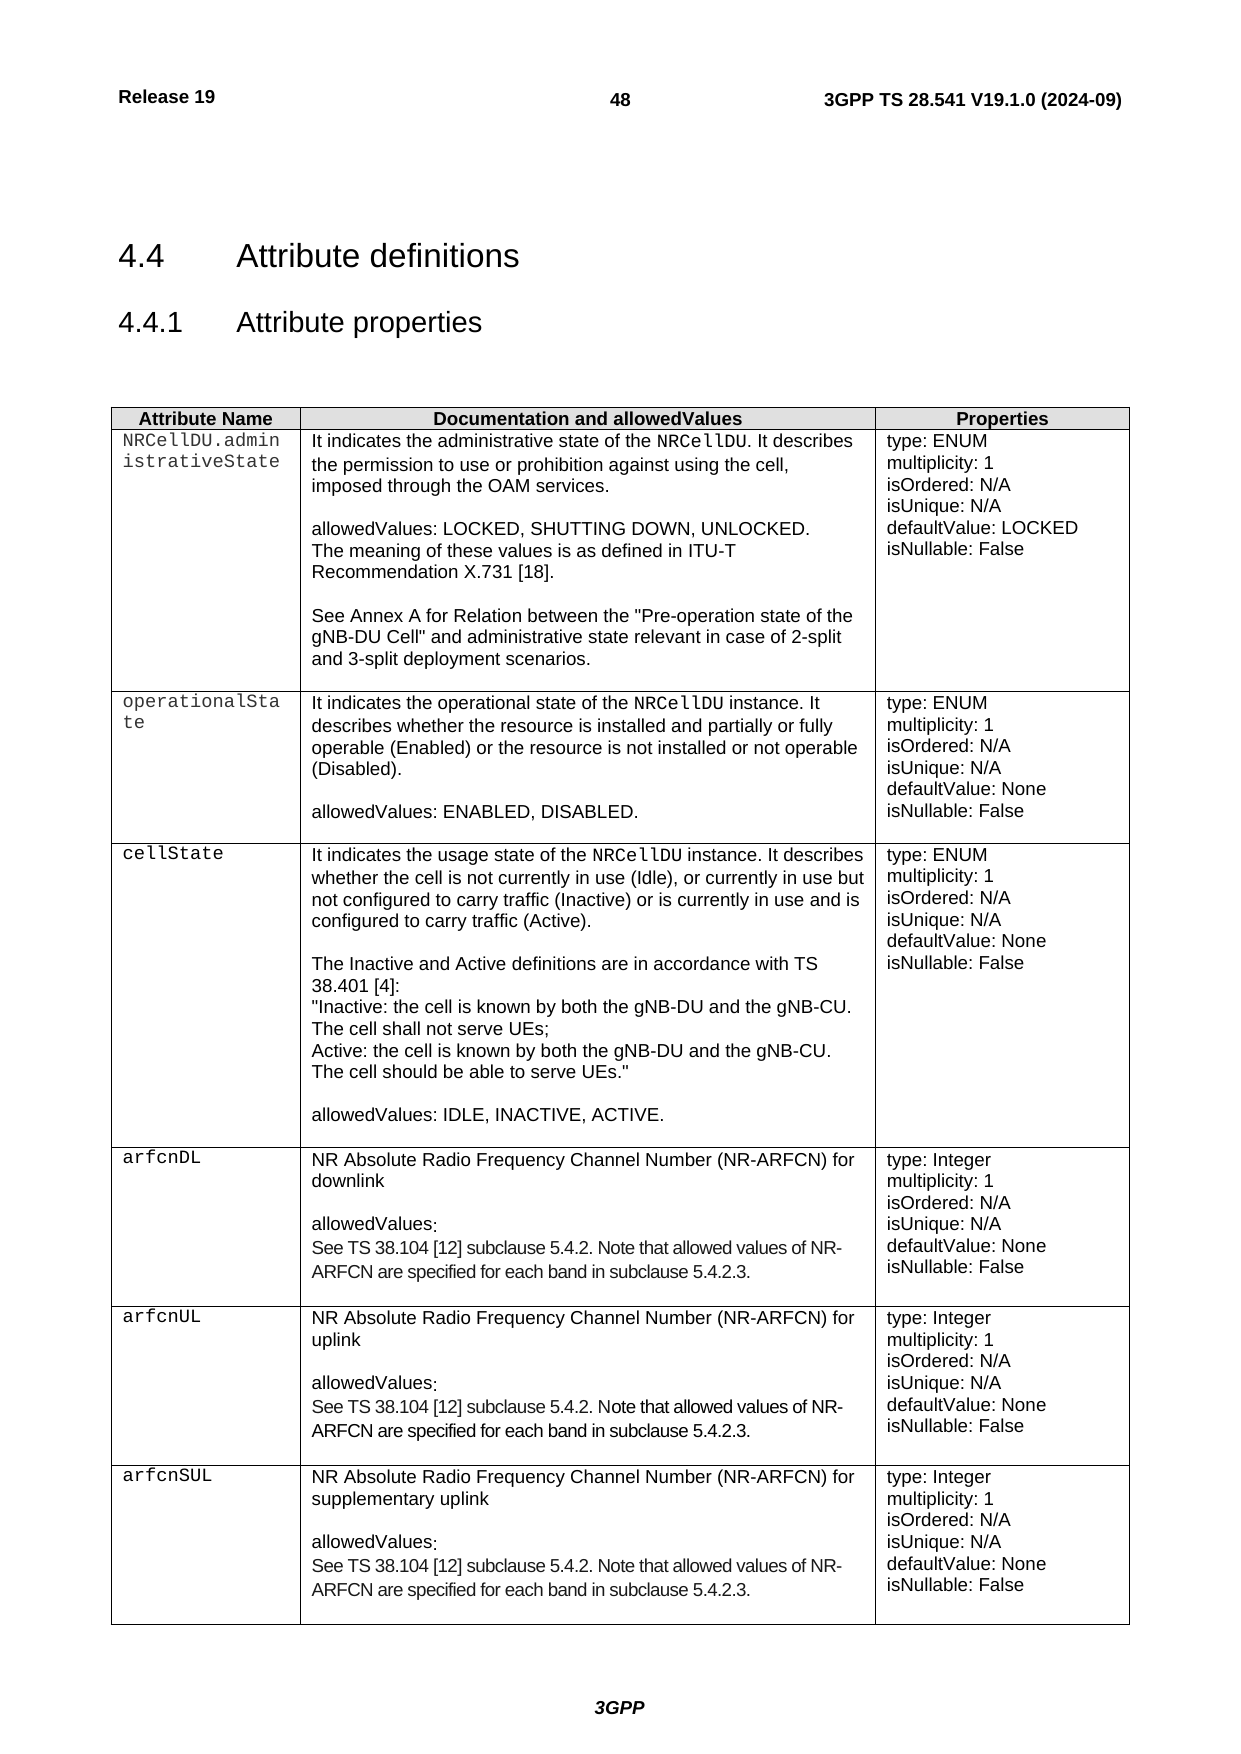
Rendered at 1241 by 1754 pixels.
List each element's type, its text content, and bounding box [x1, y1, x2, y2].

table_cell It indicates the operational state of the NRCellDU instance. It describes whether the resource is installed and partially or fully operable (Enabled) or the resource is not installed or not operable (Disabled). allowedValues: ENABLED, DISABLED. [301, 692, 875, 843]
table_cell type: Integer multiplicity: 1 isOrdered: N/A isUnique: N/A defaultValue: None isNullable: False [876, 1307, 1129, 1465]
table_cell NRCellDU.administrativeState [112, 430, 300, 691]
table_cell type: ENUM multiplicity: 1 isOrdered: N/A isUnique: N/A defaultValue: None isNullable: False [876, 844, 1129, 1147]
table_cell It indicates the usage state of the NRCellDU instance. It describes whether the cell is not currently in use (Idle), or currently in use but not configured to carry traffic (Inactive) or is currently in use and is configured to carry traffic (Active). The Inactive and Active definitions are in accordance with TS 38.401 [4]: "Inactive: the cell is known by both the gNB-DU and the gNB-CU. The cell shall not serve UEs; Active: the cell is known by both the gNB-DU and the gNB-CU. The cell should be able to serve UEs." allowedValues: IDLE, INACTIVE, ACTIVE. [301, 844, 875, 1147]
subtitle 4.4.1 Attribute properties [118, 305, 1122, 339]
table_cell type: Integer multiplicity: 1 isOrdered: N/A isUnique: N/A defaultValue: None isNullable: False [876, 1148, 1129, 1306]
table_cell operationalState [112, 692, 300, 843]
table_cell It indicates the administrative state of the NRCellDU. It describes the permission to use or prohibition against using the cell, imposed through the OAM services. allowedValues: LOCKED, SHUTTING DOWN, UNLOCKED. The meaning of these values is as defined in ITU-T Recommendation X.731 [18]. See Annex A for Relation between the "Pre-operation state of the gNB-DU Cell" and administrative state relevant in case of 2-split and 3-split deployment scenarios. [301, 430, 875, 691]
table_cell NR Absolute Radio Frequency Channel Number (NR-ARFCN) for downlink allowedValues: See TS 38.104 [12] subclause 5.4.2. Note that allowed values of NR-ARFCN are specified for each band in subclause 5.4.2.3. [301, 1148, 875, 1306]
table_header Properties [876, 408, 1129, 429]
table_cell arfcnUL [112, 1307, 300, 1465]
table_cell arfcnDL [112, 1148, 300, 1306]
table_header Documentation and allowedValues [301, 408, 875, 429]
table_cell NR Absolute Radio Frequency Channel Number (NR-ARFCN) for supplementary uplink allowedValues: See TS 38.104 [12] subclause 5.4.2. Note that allowed values of NR-ARFCN are specified for each band in subclause 5.4.2.3. [301, 1466, 875, 1624]
table_cell cellState [112, 844, 300, 1147]
table_cell type: ENUM multiplicity: 1 isOrdered: N/A isUnique: N/A defaultValue: None isNullable: False [876, 692, 1129, 843]
table_header Attribute Name [112, 408, 300, 429]
table_cell type: Integer multiplicity: 1 isOrdered: N/A isUnique: N/A defaultValue: None isNullable: False [876, 1466, 1129, 1624]
table_cell NR Absolute Radio Frequency Channel Number (NR-ARFCN) for uplink allowedValues: See TS 38.104 [12] subclause 5.4.2. Note that allowed values of NR-ARFCN are specified for each band in subclause 5.4.2.3. [301, 1307, 875, 1465]
subtitle 4.4 Attribute definitions [118, 236, 1122, 274]
table_cell arfcnSUL [112, 1466, 300, 1624]
table_cell type: ENUM multiplicity: 1 isOrdered: N/A isUnique: N/A defaultValue: LOCKED isNullable: False [876, 430, 1129, 691]
